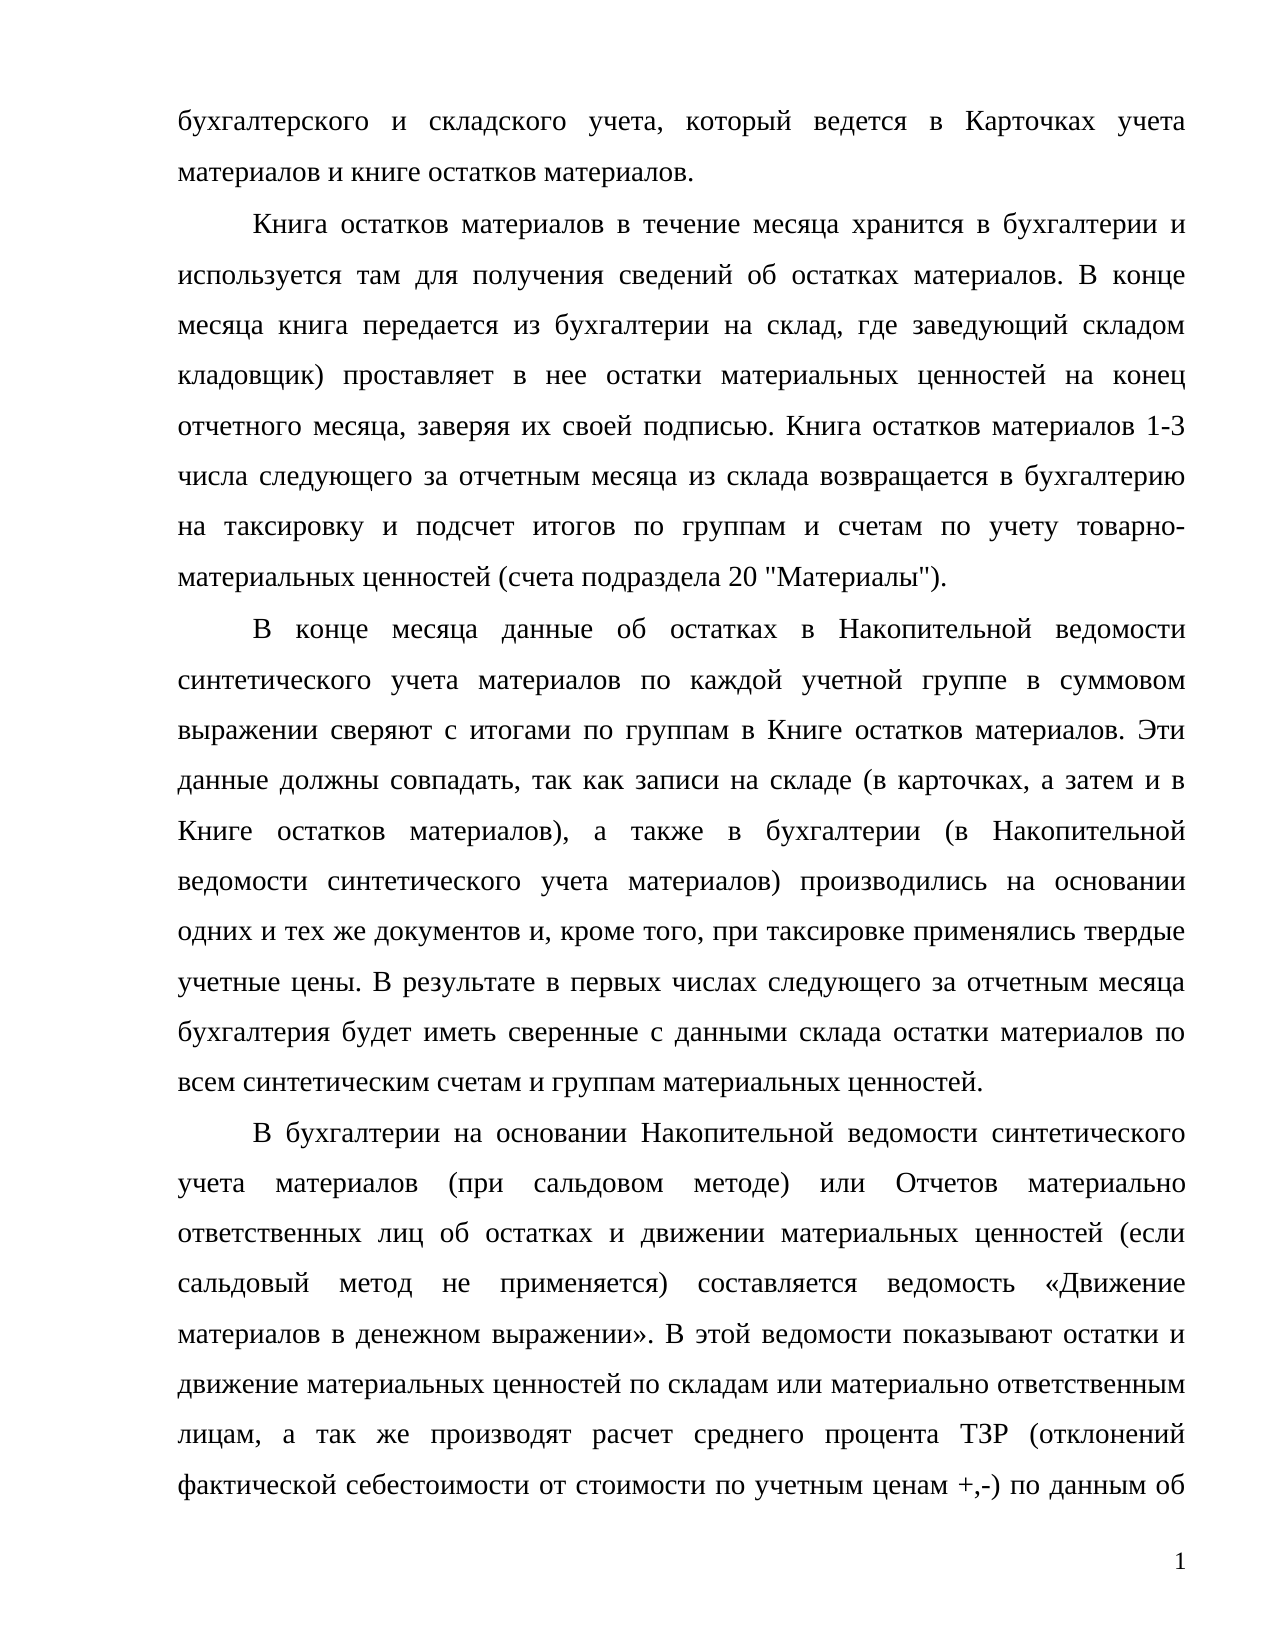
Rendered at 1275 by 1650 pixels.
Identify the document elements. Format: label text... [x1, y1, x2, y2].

text В конце месяца данные об остатках в Накопительной ведомости синтетического учета материалов по каждой учетной группе в суммовом выражении сверяют с итогами по группам в Книге остатков материалов. Эти данные должны совпадать, так как записи на складе (в карточках, а затем и в Книге остатков материалов), а также в бухгалтерии (в Накопительной ведомости синтетического учета материалов) производились на основании одних и тех же документов и, кроме того, при таксировке применялись твердые учетные цены. В результате в первых числах следующего за отчетным месяца бухгалтерия будет иметь сверенные с данными склада остатки материалов по всем синтетическим счетам и группам материальных ценностей. [177, 612, 1186, 1098]
text Книга остатков материалов в течение месяца хранится в бухгалтерии и используется там для получения сведений об остатках материалов. В конце месяца книга передается из бухгалтерии на склад, где заведующий складом кладовщик) проставляет в нее остатки материальных ценностей на конец отчетного месяца, заверяя их своей подписью. Книга остатков материалов 1-3 числа следующего за отчетным месяца из склада возвращается в бухгалтерию на таксировку и подсчет итогов по группам и счетам по учету товарно-материальных ценностей (счета подраздела 20 "Материалы"). [177, 207, 1186, 592]
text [177, 103, 1186, 187]
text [177, 1115, 1186, 1500]
